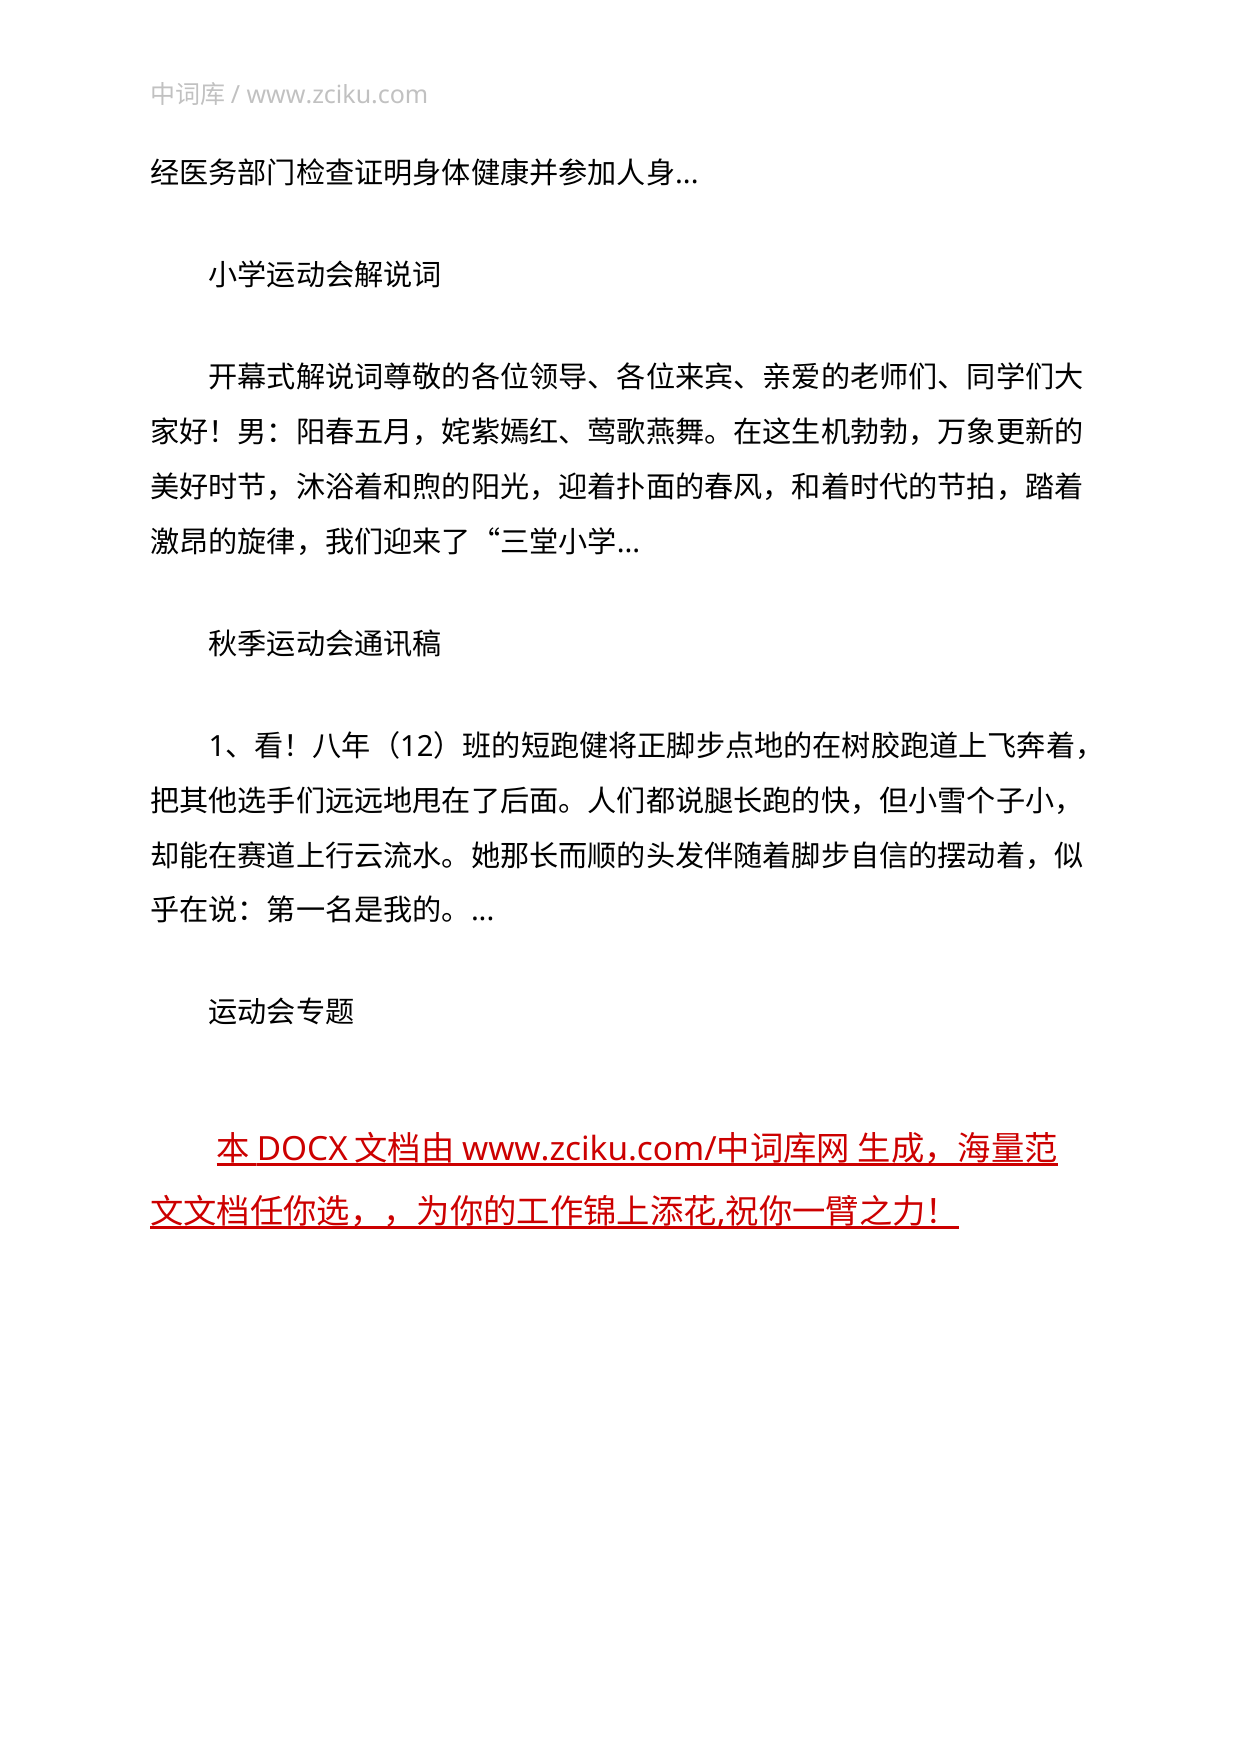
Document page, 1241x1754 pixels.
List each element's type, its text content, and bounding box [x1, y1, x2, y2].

text 开幕式解说词尊敬的各位领导、各位来宾、亲爱的老师们、同学们大家好！男：阳春五月，姹紫嫣红、莺歌燕舞。在这生机勃勃，万象更新的美好时节，沐浴着和煦的阳光，迎着扑面的春风，和着时代的节拍，踏着激昂的旋律，我们迎来了“三堂小学... [150, 354, 1090, 561]
text 小学运动会解说词 [150, 252, 1090, 294]
text 1、看！八年（12）班的短跑健将正脚步点地的在树胶跑道上飞奔着，把其他选手们远远地甩在了后面。人们都说腿长跑的快，但小雪个子小，却能在赛道上行云流水。她那长而顺的头发伴随着脚步自信的摆动着，似乎在说：第一名是我的。... [150, 722, 1090, 929]
text 秋季运动会通讯稿 [150, 620, 1090, 663]
text 运动会专题 [150, 989, 1090, 1031]
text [150, 150, 1090, 192]
text 本DOCX文档由 www.zciku.com/中词库网 生成，海量范文文档任你选，，为你的工作锦上添花,祝你一臂之力！ [150, 1122, 1090, 1233]
